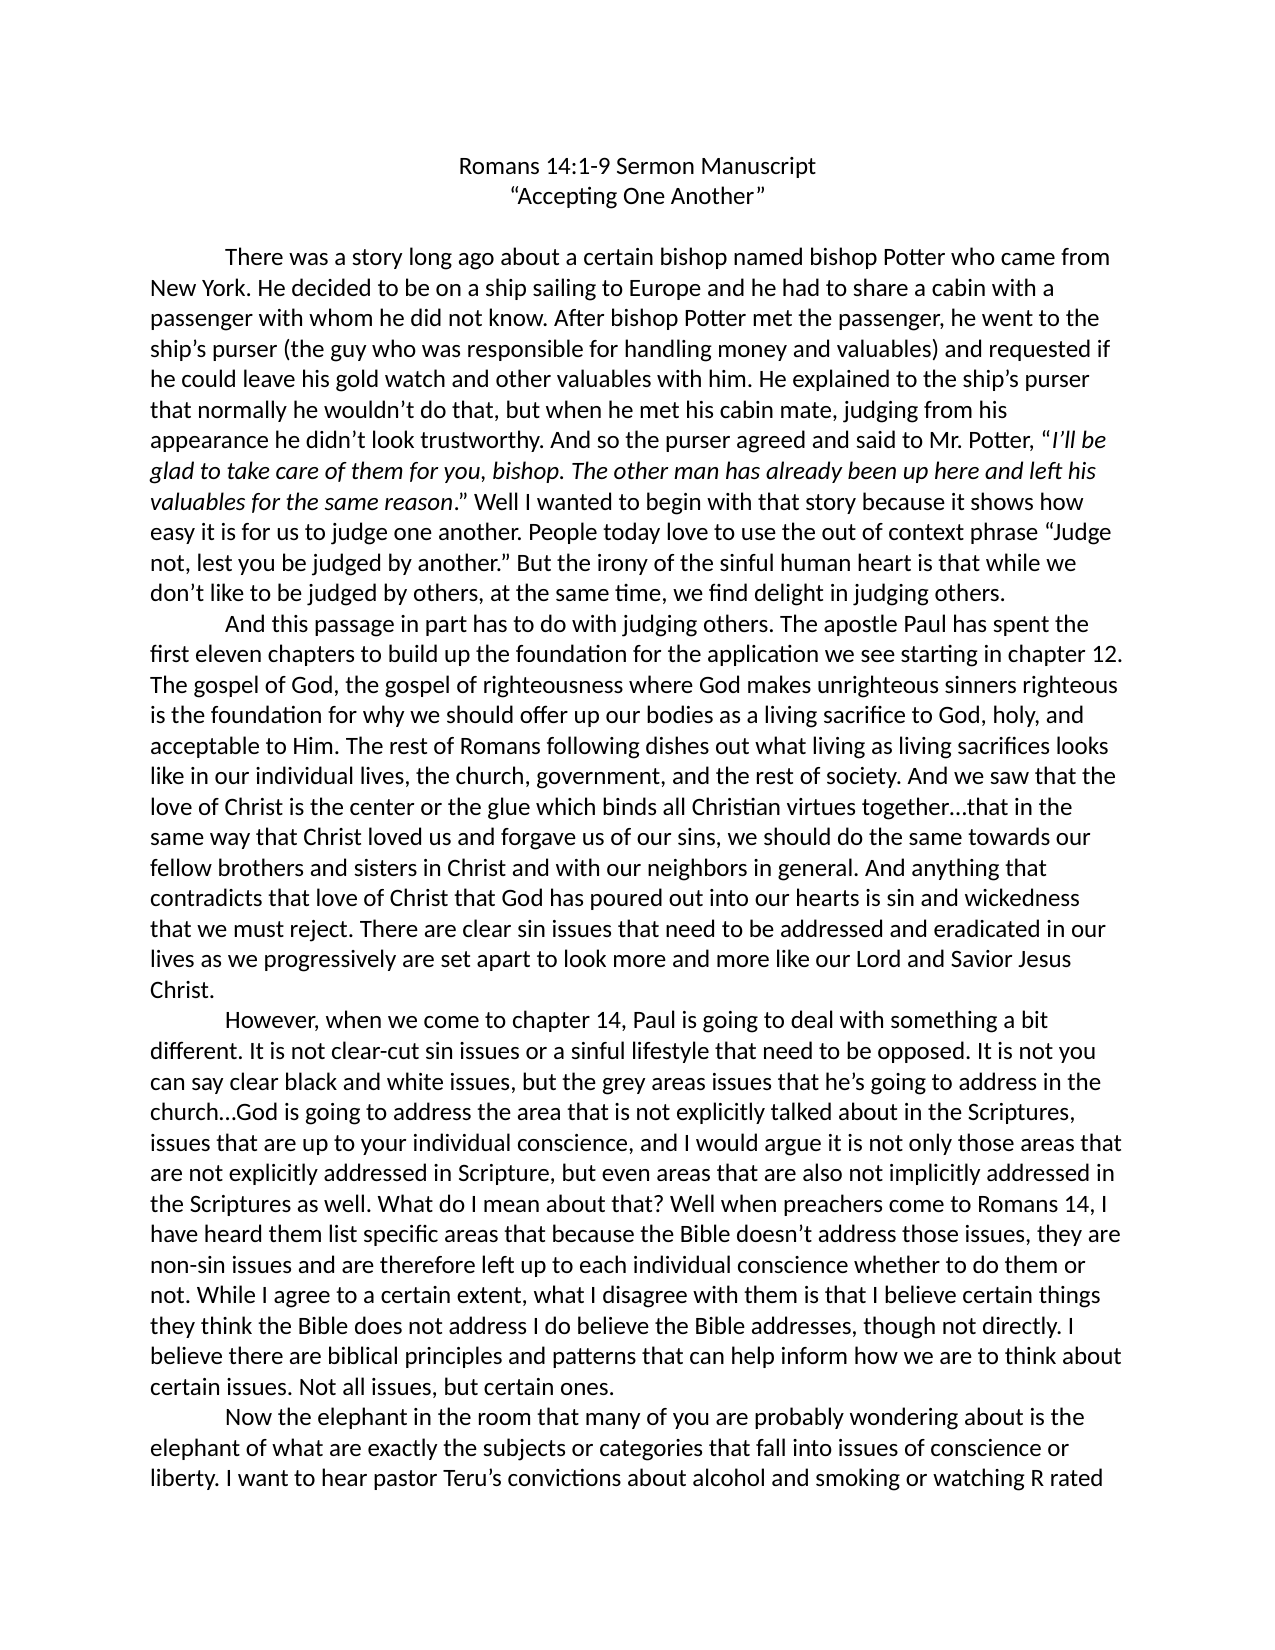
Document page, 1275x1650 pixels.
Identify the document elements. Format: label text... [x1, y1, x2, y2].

text There was a story long ago about a certain bishop named bishop Potter who came from New York. He decided to be on a ship sailing to Europe and he had to share a cabin with a passenger with whom he did not know. After bishop Potter met the passenger, he went to the ship’s purser (the guy who was responsible for handling money and valuables) and requested if he could leave his gold watch and other valuables with him. He explained to the ship’s purser that normally he wouldn’t do that, but when he met his cabin mate, judging from his appearance he didn’t look trustworthy. And so the purser agreed and said to Mr. Potter, “I’ll be glad to take care of them for you, bishop. The other man has already been up here and left his valuables for the same reason.” Well I wanted to begin with that story because it shows how easy it is for us to judge one another. People today love to use the out of context phrase “Judge not, lest you be judged by another.” But the irony of the sinful human heart is that while we don’t like to be judged by others, at the same time, we find delight in judging others. [150, 242, 1125, 608]
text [150, 1401, 1125, 1493]
text “Accepting One Another” [150, 181, 1125, 211]
text However, when we come to chapter 14, Paul is going to deal with something a bit different. It is not clear-cut sin issues or a sinful lifestyle that need to be opposed. It is not you can say clear black and white issues, but the grey areas issues that he’s going to address in the church…God is going to address the area that is not explicitly talked about in the Scriptures, issues that are up to your individual conscience, and I would argue it is not only those areas that are not explicitly addressed in Scripture, but even areas that are also not implicitly addressed in the Scriptures as well. What do I mean about that? Well when preachers come to Romans 14, I have heard them list specific areas that because the Bible doesn’t address those issues, they are non-sin issues and are therefore left up to each individual conscience whether to do them or not. While I agree to a certain extent, what I disagree with them is that I believe certain things they think the Bible does not address I do believe the Bible addresses, though not directly. I believe there are biblical principles and patterns that can help inform how we are to think about certain issues. Not all issues, but certain ones. [150, 1004, 1125, 1401]
text And this passage in part has to do with judging others. The apostle Paul has spent the first eleven chapters to build up the foundation for the application we see starting in chapter 12. The gospel of God, the gospel of righteousness where God makes unrighteous sinners righteous is the foundation for why we should offer up our bodies as a living sacrifice to God, holy, and acceptable to Him. The rest of Romans following dishes out what living as living sacrifices looks like in our individual lives, the church, government, and the rest of society. And we saw that the love of Christ is the center or the glue which binds all Christian virtues together…that in the same way that Christ loved us and forgave us of our sins, we should do the same towards our fellow brothers and sisters in Christ and with our neighbors in general. And anything that contradicts that love of Christ that God has poured out into our hearts is sin and wickedness that we must reject. There are clear sin issues that need to be addressed and eradicated in our lives as we progressively are set apart to look more and more like our Lord and Savior Jesus Christ. [150, 608, 1125, 1004]
text Romans 14:1-9 Sermon Manuscript [150, 150, 1125, 181]
